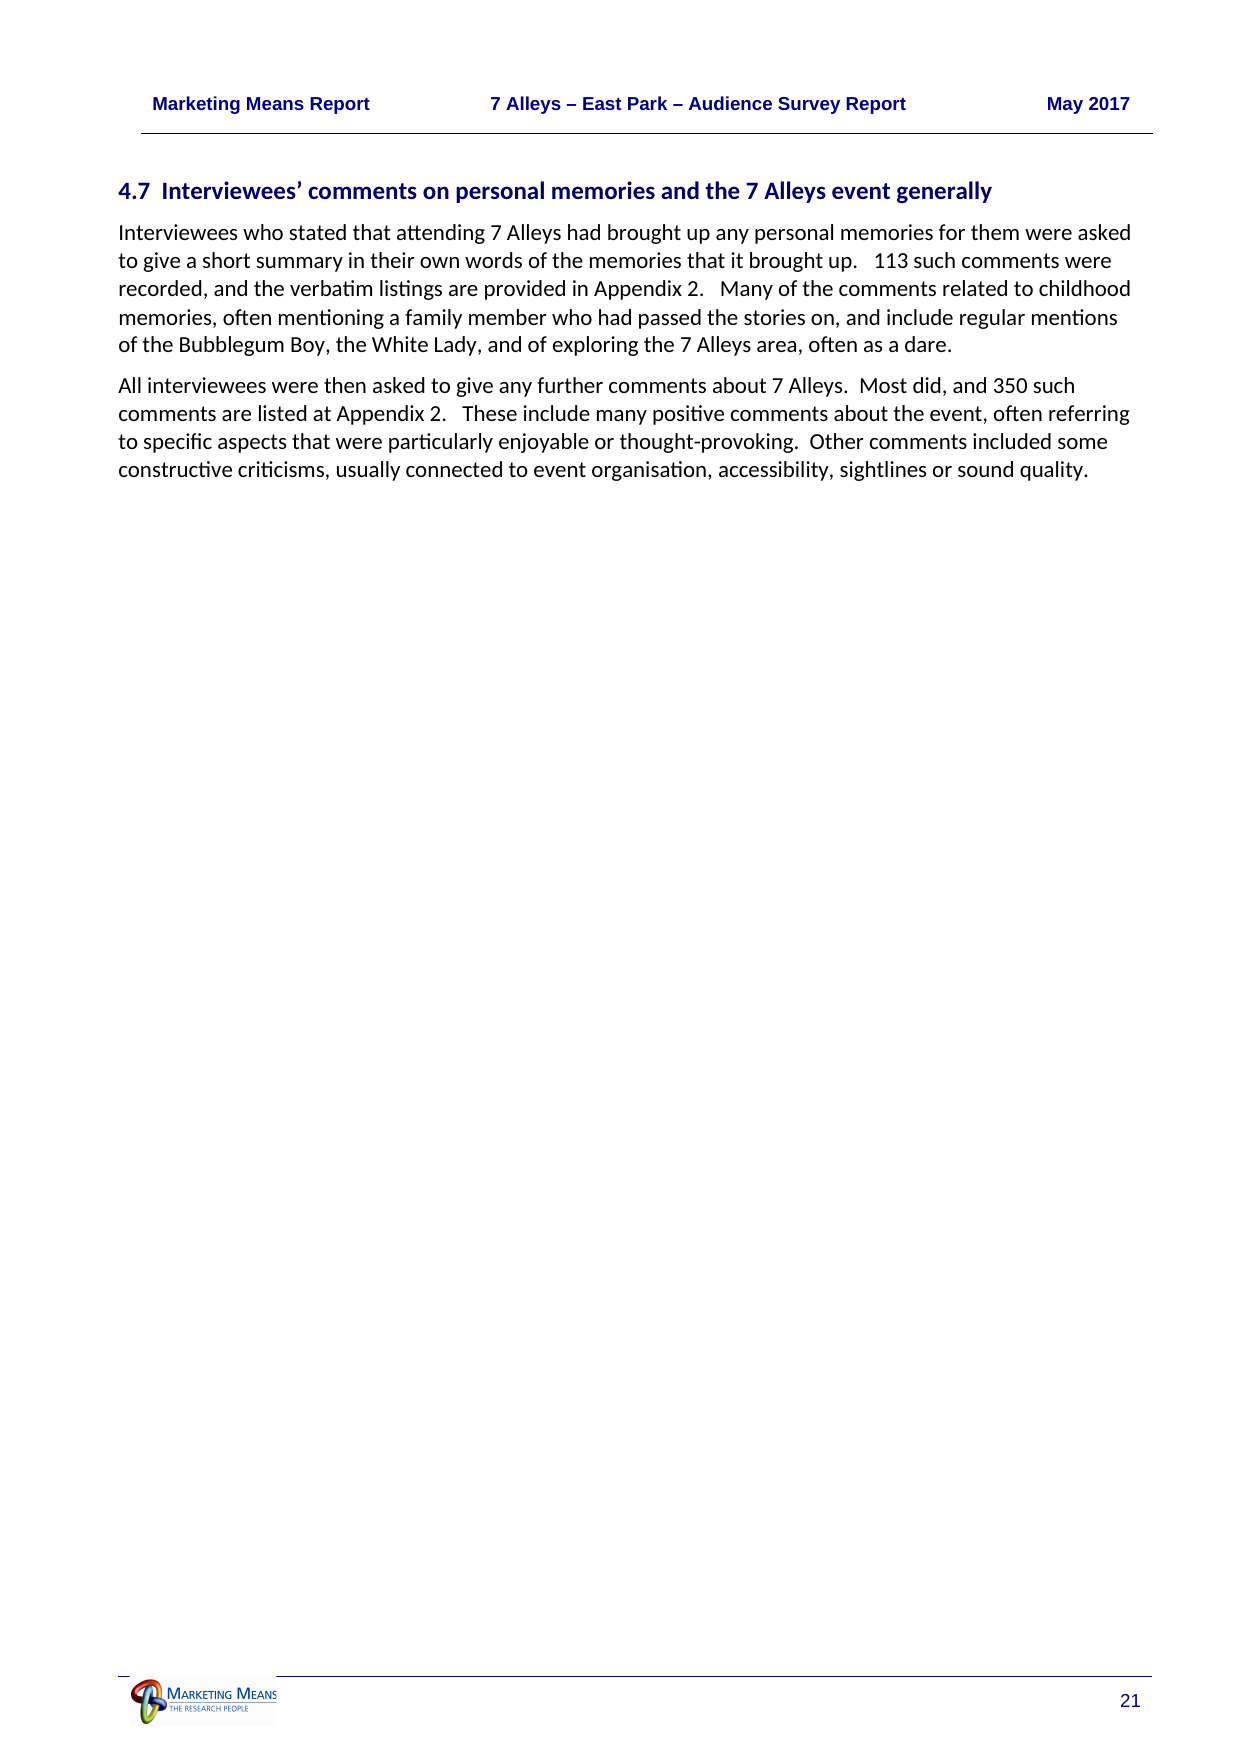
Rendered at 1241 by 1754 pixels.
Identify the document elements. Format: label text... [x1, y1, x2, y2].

subtitle 4.7 Interviewees’ comments on personal memories and the 7 Alleys event generally [118, 176, 1137, 206]
text All interviewees were then asked to give any further comments about 7 Alleys. Most did, and 350 such comments are listed at Appendix 2. These include many positive comments about the event, often referring to specific aspects that were particularly enjoyable or thought-provoking. Other comments included some constructive criticisms, usually connected to event organisation, accessibility, sightlines or sound quality. [118, 371, 1137, 483]
picture [129, 1676, 277, 1726]
text Interviewees who stated that attending 7 Alleys had brought up any personal memories for them were asked to give a short summary in their own words of the memories that it brought up. 113 such comments were recorded, and the verbatim listings are provided in Appendix 2. Many of the comments related to childhood memories, often mentioning a family member who had passed the stories on, and include regular mentions of the Bubblegum Boy, the White Lady, and of exploring the 7 Alleys area, often as a dare. [118, 218, 1137, 359]
